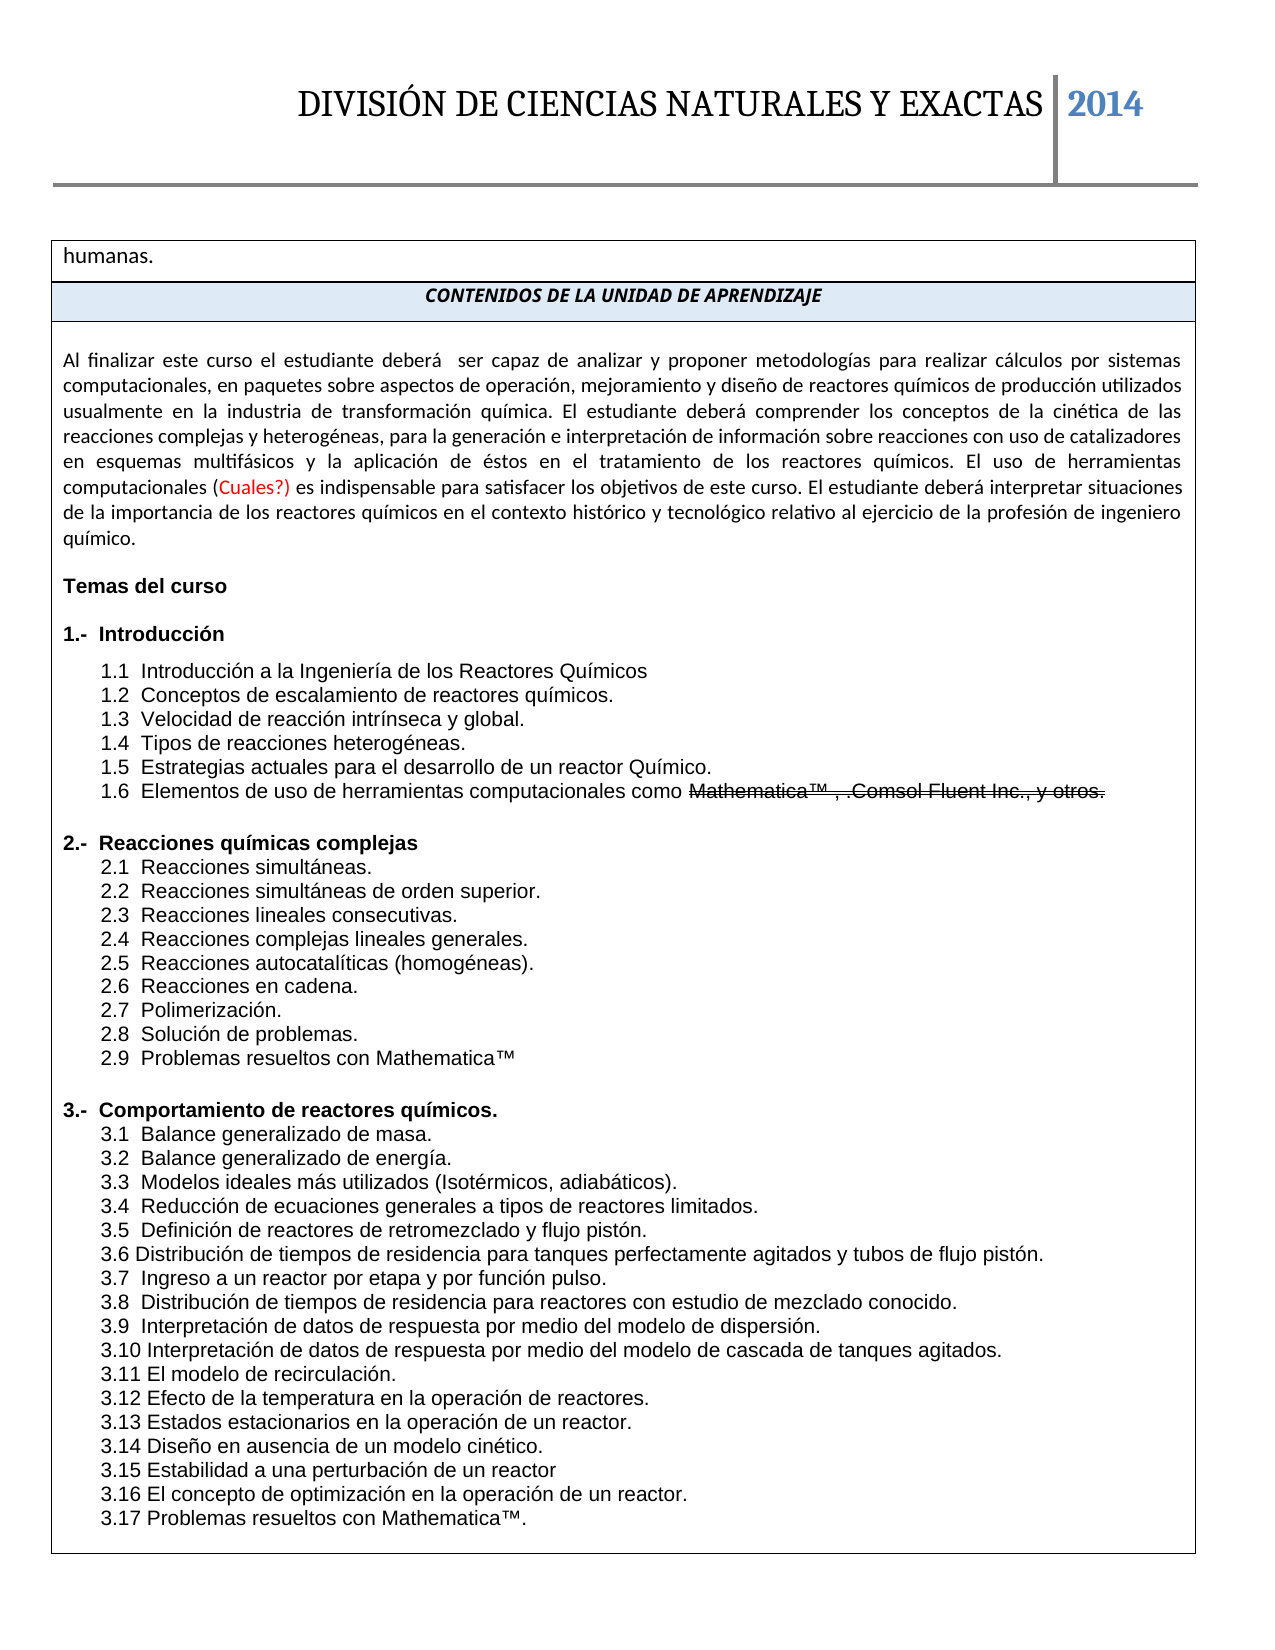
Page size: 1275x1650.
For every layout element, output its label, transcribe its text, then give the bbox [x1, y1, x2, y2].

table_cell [52, 322, 1195, 1553]
table_cell CONTENIDOS DE LA UNIDAD DE APRENDIZAJE [52, 283, 1195, 321]
